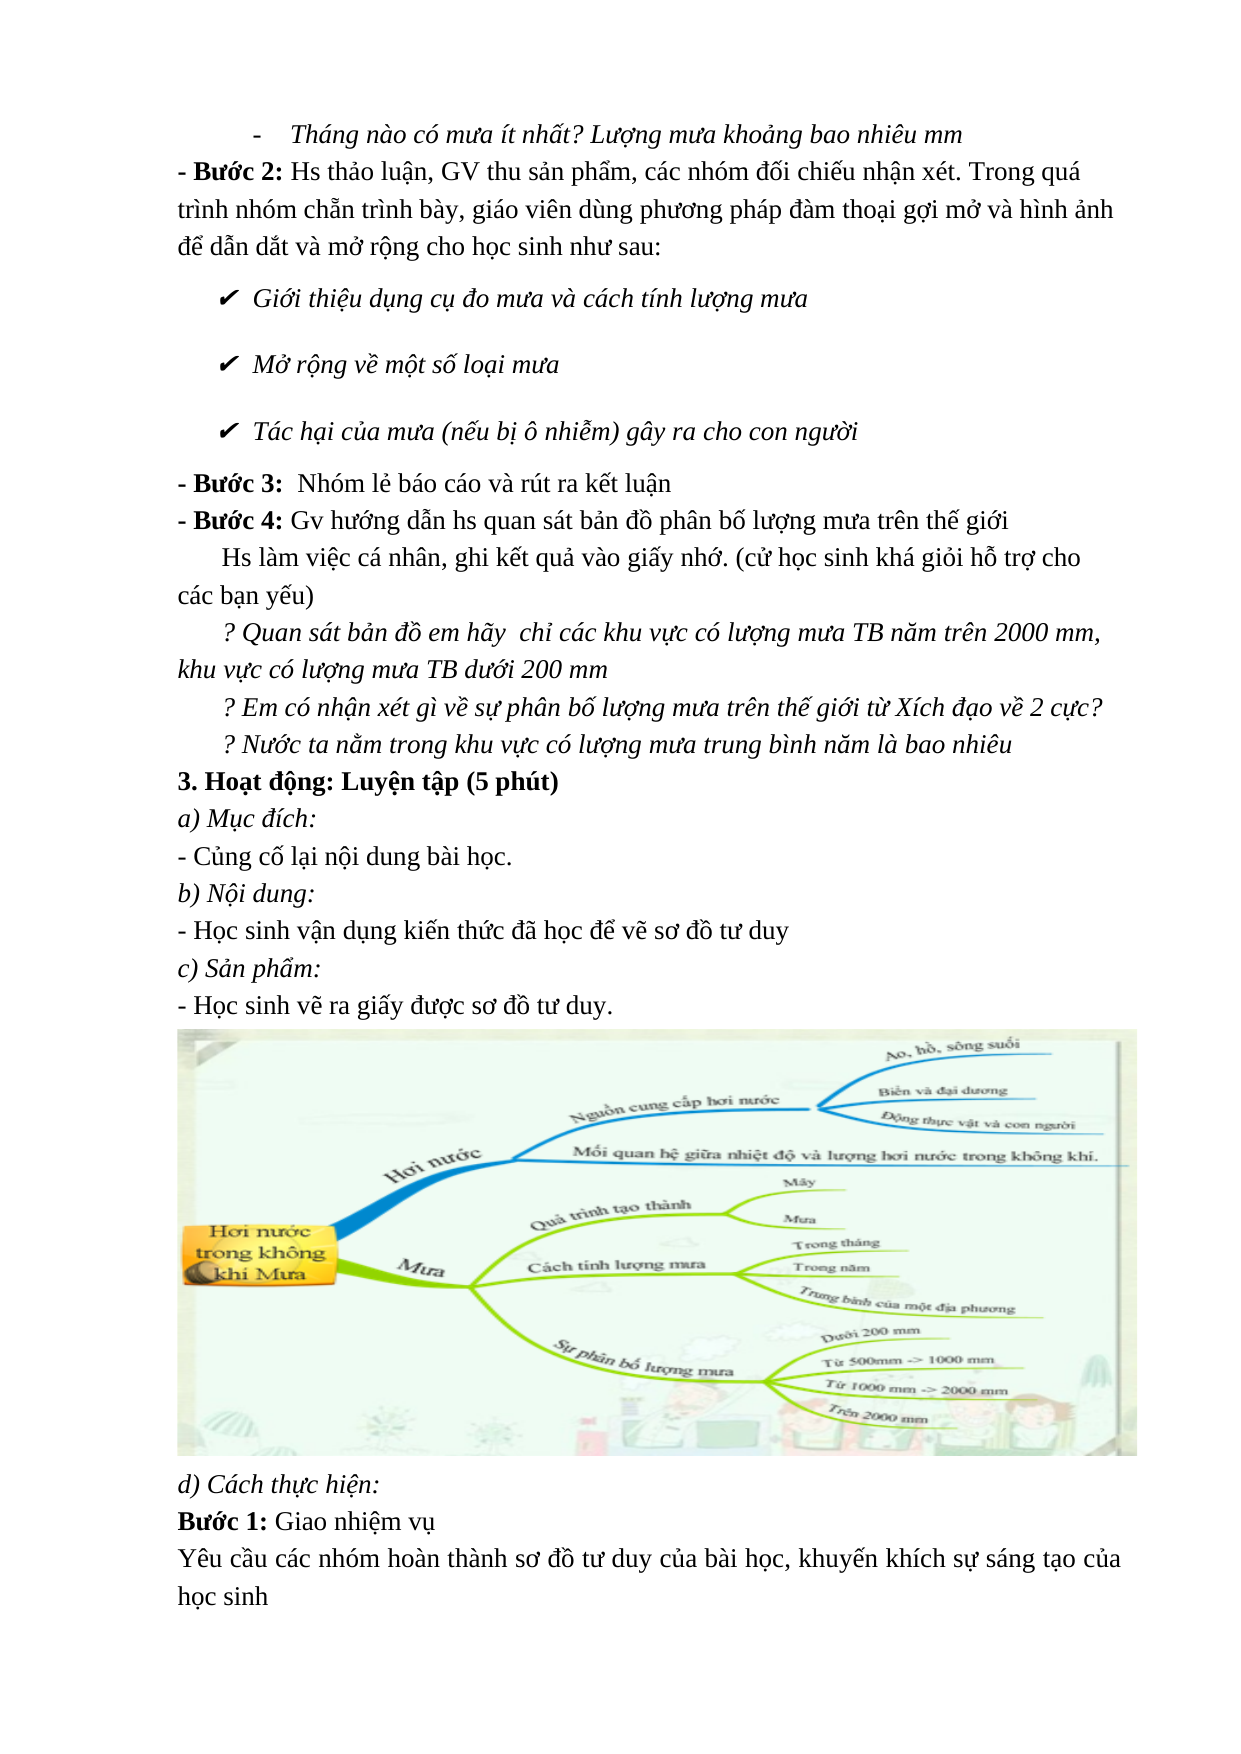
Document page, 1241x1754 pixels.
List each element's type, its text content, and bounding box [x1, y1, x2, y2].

text a) Mục đích: [177, 803, 1122, 834]
text - Học sinh vẽ ra giấy được sơ đồ tư duy. [177, 989, 1122, 1020]
text b) Nội dung: [177, 877, 1122, 908]
text - Bước 2: Hs thảo luận, GV thu sản phẩm, các nhóm đối chiếu nhận xét. Trong quá trình nhóm chẵn trình bày, giáo viên dùng phương pháp đàm thoại gợi mở và hình ảnh để dẫn dắt và mở rộng cho học sinh như sau: [177, 155, 1122, 261]
text Yêu cầu các nhóm hoàn thành sơ đồ tư duy của bài học, khuyến khích sự sáng tạo của học sinh [177, 1543, 1122, 1611]
list Tác hại của mưa (nếu bị ô nhiễm) gây ra cho con người [215, 400, 1122, 456]
text ? Quan sát bản đồ em hãy chỉ các khu vực có lượng mưa TB năm trên 2000 mm, khu vực có lượng mưa TB dưới 200 mm [177, 616, 1122, 684]
text ? Nước ta nằm trong khu vực có lượng mưa trung bình năm là bao nhiêu [177, 728, 1122, 759]
text - Bước 4: Gv hướng dẫn hs quan sát bản đồ phân bố lượng mưa trên thế giới [177, 504, 1122, 535]
list Mở rộng về một số loại mưa [215, 334, 1122, 389]
text 3. Hoạt động: Luyện tập (5 phút) [177, 765, 1122, 796]
text Bước 1: Giao nhiệm vụ [177, 1505, 1122, 1536]
text - Bước 3: Nhóm lẻ báo cáo và rút ra kết luận [177, 467, 1122, 498]
text - Học sinh vận dụng kiến thức đã học để vẽ sơ đồ tư duy [177, 914, 1122, 946]
picture [177, 1029, 1138, 1456]
list Tháng nào có mưa ít nhất? Lượng mưa khoảng bao nhiêu mm [252, 118, 1122, 149]
text - Củng cố lại nội dung bài học. [177, 840, 1122, 871]
text c) Sản phẩm: [177, 952, 1122, 983]
list Giới thiệu dụng cụ đo mưa và cách tính lượng mưa [215, 267, 1122, 323]
text d) Cách thực hiện: [177, 1456, 1122, 1499]
text ? Em có nhận xét gì về sự phân bố lượng mưa trên thế giới từ Xích đạo về 2 cực? [177, 691, 1122, 722]
text Hs làm việc cá nhân, ghi kết quả vào giấy nhớ. (cử học sinh khá giỏi hỗ trợ cho các bạn yếu) [177, 542, 1122, 610]
